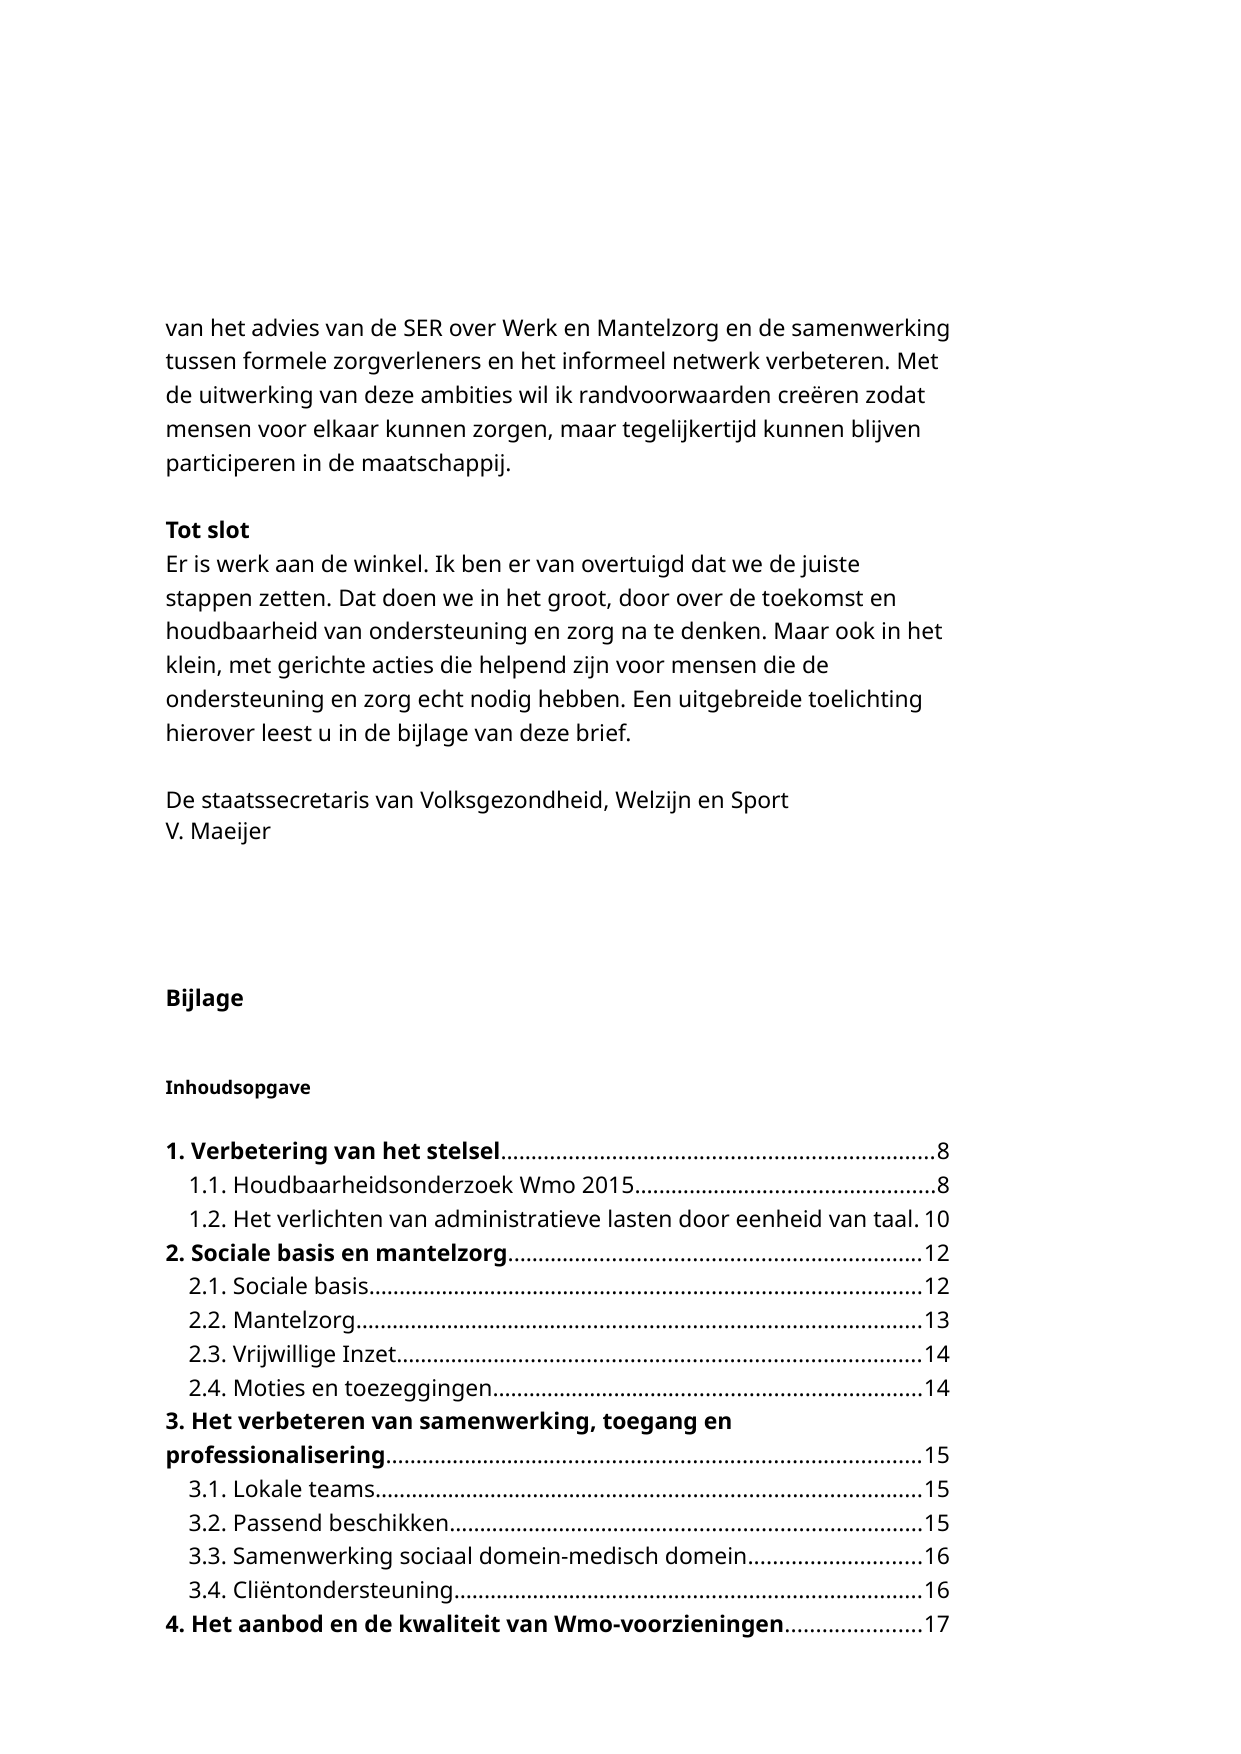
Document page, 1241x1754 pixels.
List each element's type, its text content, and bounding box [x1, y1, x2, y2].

text Bijlage [165, 981, 951, 1013]
text V. Maeijer [165, 815, 951, 846]
text Er is werk aan de winkel. Ik ben er van overtuigd dat we de juiste stappen zetten. Dat doen we in het groot, door over de toekomst en houdbaarheid van ondersteuning en zorg na te denken. Maar ook in het klein, met gerichte acties die helpend zijn voor mensen die de ondersteuning en zorg echt nodig hebben. Een uitgebreide toelichting hierover leest u in de bijlage van deze brief. [165, 548, 951, 748]
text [165, 311, 951, 478]
text De staatssecretaris van Volksgezondheid, Welzijn en Sport [165, 784, 951, 815]
text Tot slot [165, 514, 951, 545]
